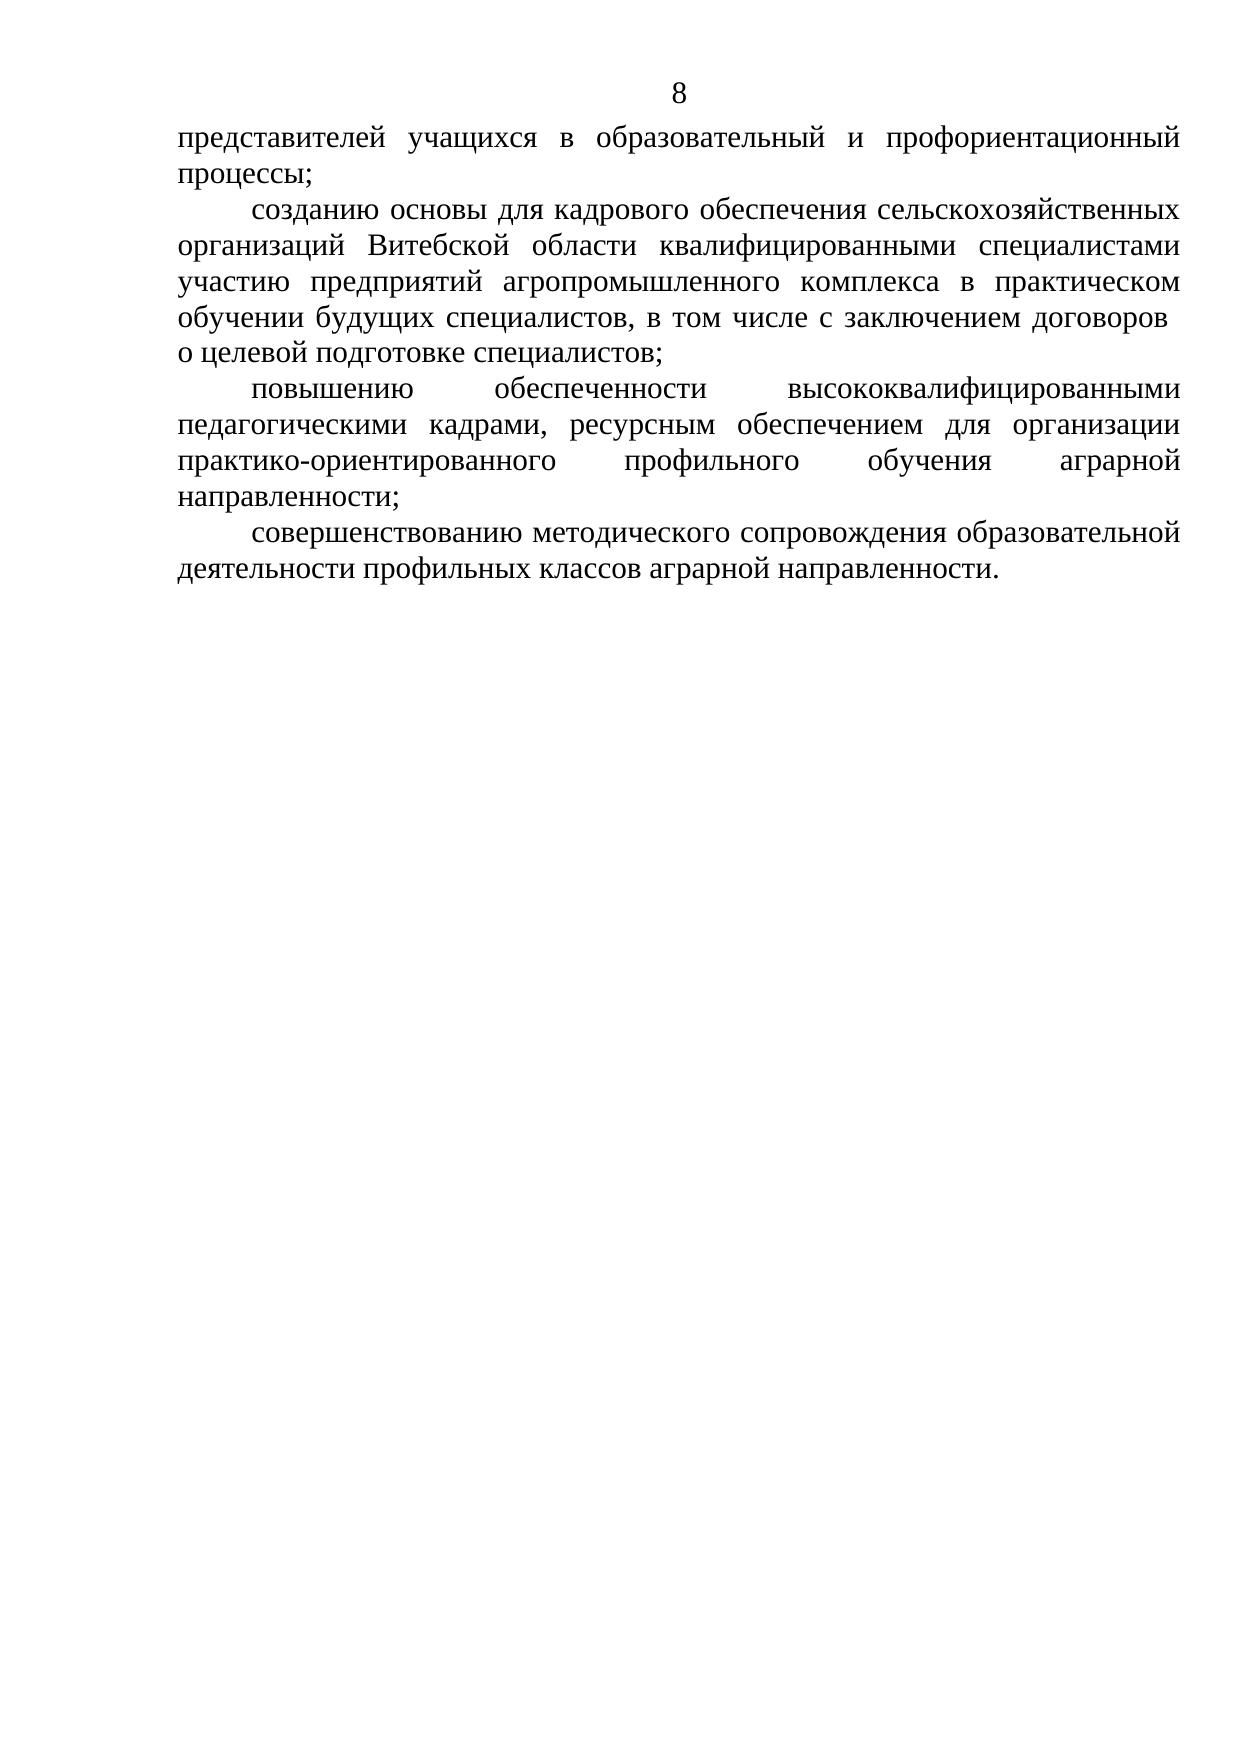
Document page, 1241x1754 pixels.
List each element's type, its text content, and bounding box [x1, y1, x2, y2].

text совершенствованию методического сопровождения образовательной деятельности профильных классов аграрной направленности. [177, 513, 1181, 585]
text повышению обеспеченности высококвалифицированными педагогическими кадрами, ресурсным обеспечением для организации практико-ориентированного профильного обучения аграрной направленности; [177, 370, 1181, 513]
text созданию основы для кадрового обеспечения сельскохозяйственных организаций Витебской области квалифицированными специалистами участию предприятий агропромышленного комплекса в практическом обучении будущих специалистов, в том числе с заключением договоров о целевой подготовке специалистов; [177, 190, 1181, 370]
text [177, 118, 1181, 190]
